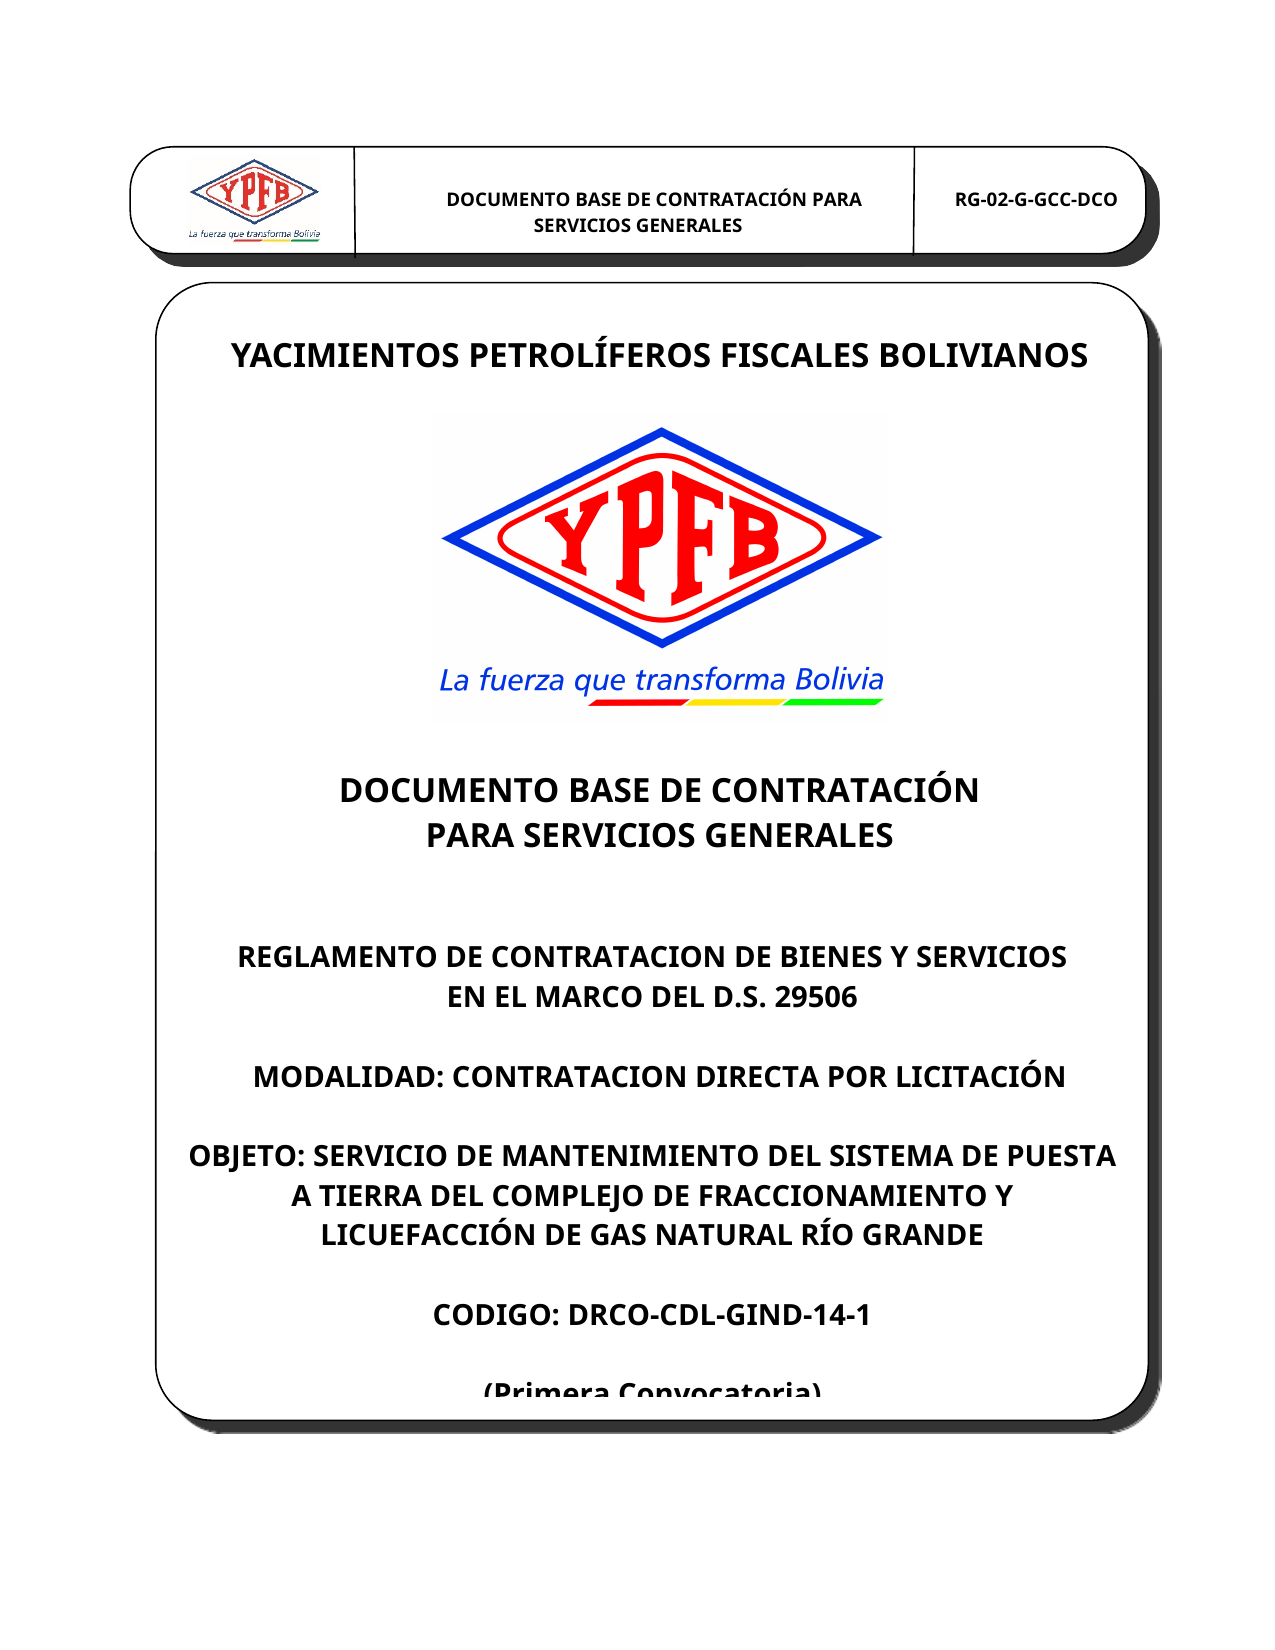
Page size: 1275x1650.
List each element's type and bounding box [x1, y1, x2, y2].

picture [186, 154, 321, 246]
picture [432, 411, 888, 722]
